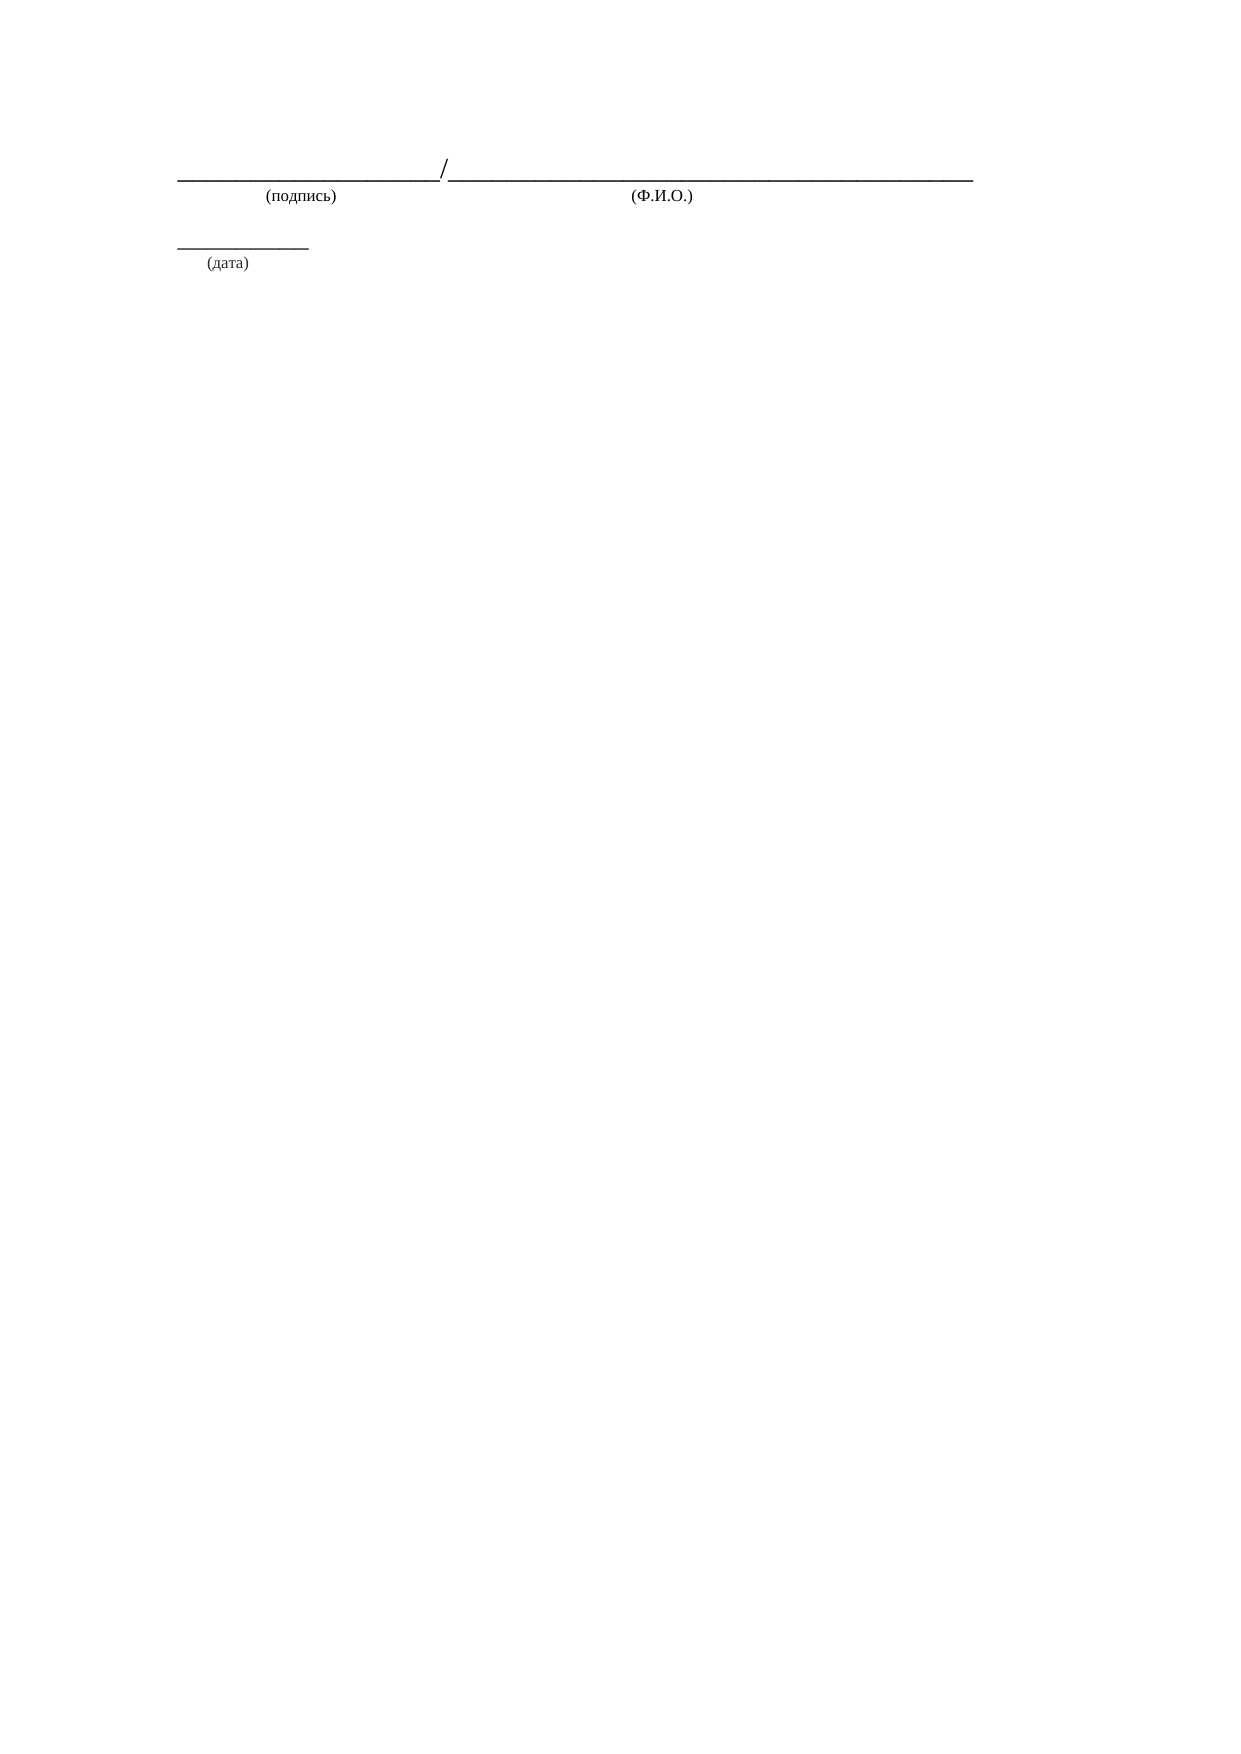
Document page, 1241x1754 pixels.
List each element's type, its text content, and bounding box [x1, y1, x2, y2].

text _________ [177, 219, 1103, 252]
text (дата) [177, 252, 1103, 286]
text __________________/____________________________________ [177, 152, 1103, 185]
text (подпись) (Ф.И.О.) [177, 185, 1103, 219]
